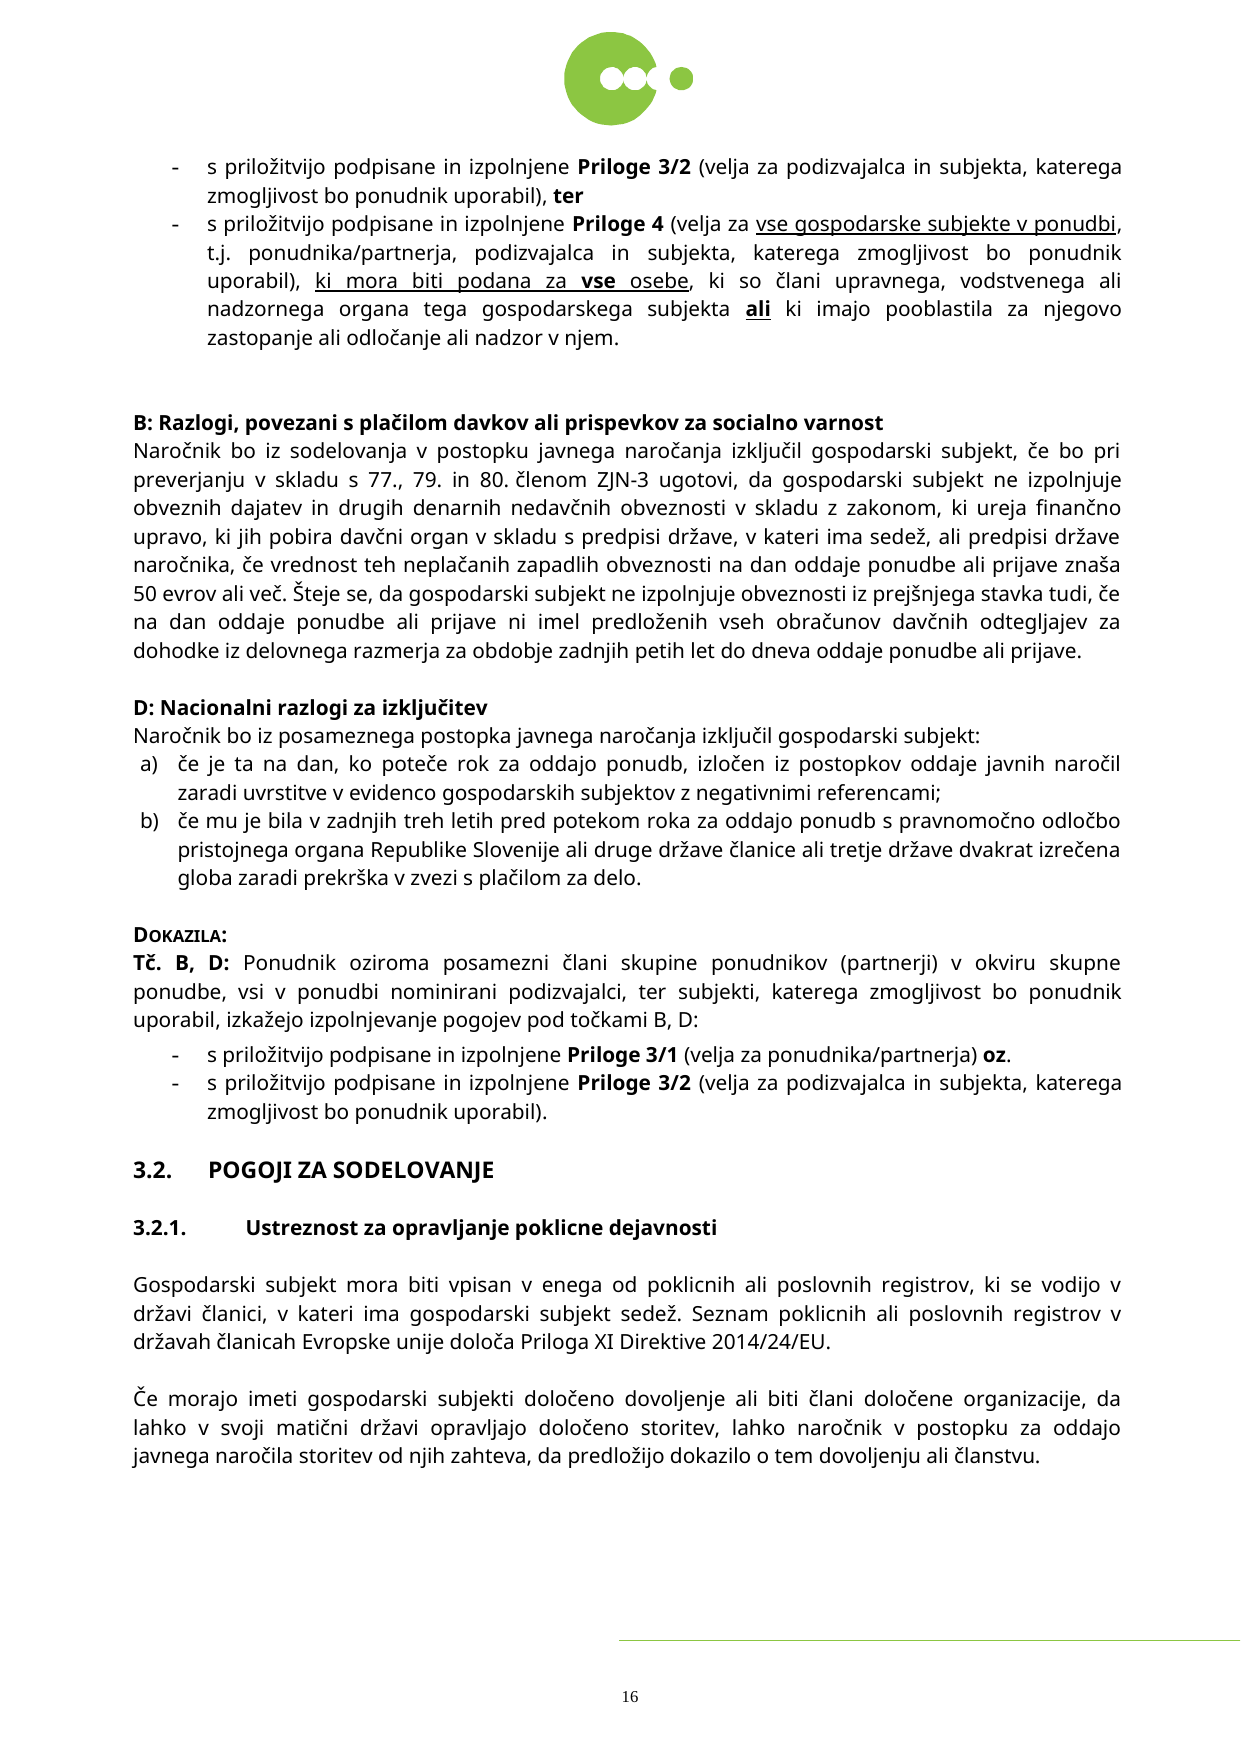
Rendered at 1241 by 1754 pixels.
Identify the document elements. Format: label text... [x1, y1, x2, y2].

list POGOJI ZA SODELOVANJE [133, 1154, 1122, 1185]
list če je ta na dan, ko poteče rok za oddajo ponudb, izločen iz postopkov oddaje javnih naročil zaradi uvrstitve v evidenco gospodarskih subjektov z negativnimi referencami; [140, 749, 1122, 806]
text Gospodarski subjekt mora biti vpisan v enega od poklicnih ali poslovnih registrov, ki se vodijo v državi članici, v kateri ima gospodarski subjekt sedež. Seznam poklicnih ali poslovnih registrov v državah članicah Evropske unije določa Priloga XI Direktive 2014/24/EU. [133, 1270, 1122, 1356]
list s priložitvijo podpisane in izpolnjene Priloge 3/1 (velja za ponudnika/partnerja) oz. [171, 1040, 1122, 1068]
text Naročnik bo iz sodelovanja v postopku javnega naročanja izključil gospodarski subjekt, če bo pri preverjanju v skladu s 77., 79. in 80. členom ZJN-3 ugotovi, da gospodarski subjekt ne izpolnjuje obveznih dajatev in drugih denarnih nedavčnih obveznosti v skladu z zakonom, ki ureja finančno upravo, ki jih pobira davčni organ v skladu s predpisi države, v kateri ima sedež, ali predpisi države naročnika, če vrednost teh neplačanih zapadlih obveznosti na dan oddaje ponudbe ali prijave znaša 50 evrov ali več. Šteje se, da gospodarski subjekt ne izpolnjuje obveznosti iz prejšnjega stavka tudi, če na dan oddaje ponudbe ali prijave ni imel predloženih vseh obračunov davčnih odtegljajev za dohodke iz delovnega razmerja za obdobje zadnjih petih let do dneva oddaje ponudbe ali prijave. [133, 437, 1122, 664]
list s priložitvijo podpisane in izpolnjene Priloge 3/2 (velja za podizvajalca in subjekta, katerega zmogljivost bo ponudnik uporabil). [171, 1068, 1122, 1125]
list Ustreznost za opravljanje poklicne dejavnosti [133, 1213, 1122, 1242]
text Naročnik bo iz posameznega postopka javnega naročanja izključil gospodarski subjekt: [133, 721, 1122, 749]
text Če morajo imeti gospodarski subjekti določeno dovoljenje ali biti člani določene organizacije, da lahko v svoji matični državi opravljajo določeno storitev, lahko naročnik v postopku za oddajo javnega naročila storitev od njih zahteva, da predložijo dokazilo o tem dovoljenju ali članstvu. [133, 1384, 1122, 1469]
text D: Nacionalni razlogi za izključitev [133, 693, 1122, 721]
text Tč. B, D: Ponudnik oziroma posamezni člani skupine ponudnikov (partnerji) v okviru skupne ponudbe, vsi v ponudbi nominirani podizvajalci, ter subjekti, katerega zmogljivost bo ponudnik uporabil, izkažejo izpolnjevanje pogojev pod točkami B, D: [133, 948, 1122, 1034]
list s priložitvijo podpisane in izpolnjene Priloge 3/2 (velja za podizvajalca in subjekta, katerega zmogljivost bo ponudnik uporabil), ter [171, 152, 1122, 209]
text Dokazila: [133, 920, 1122, 948]
list s priložitvijo podpisane in izpolnjene Priloge 4 (velja za vse gospodarske subjekte v ponudbi, t.j. ponudnika/partnerja, podizvajalca in subjekta, katerega zmogljivost bo ponudnik uporabil), ki mora biti podana za vse osebe, ki so člani upravnega, vodstvenega ali nadzornega organa tega gospodarskega subjekta ali ki imajo pooblastila za njegovo zastopanje ali odločanje ali nadzor v njem. [171, 209, 1122, 351]
text B: Razlogi, povezani s plačilom davkov ali prispevkov za socialno varnost [133, 408, 1122, 437]
list če mu je bila v zadnjih treh letih pred potekom roka za oddajo ponudb s pravnomočno odločbo pristojnega organa Republike Slovenije ali druge države članice ali tretje države dvakrat izrečena globa zaradi prekrška v zvezi s plačilom za delo. [140, 806, 1122, 892]
